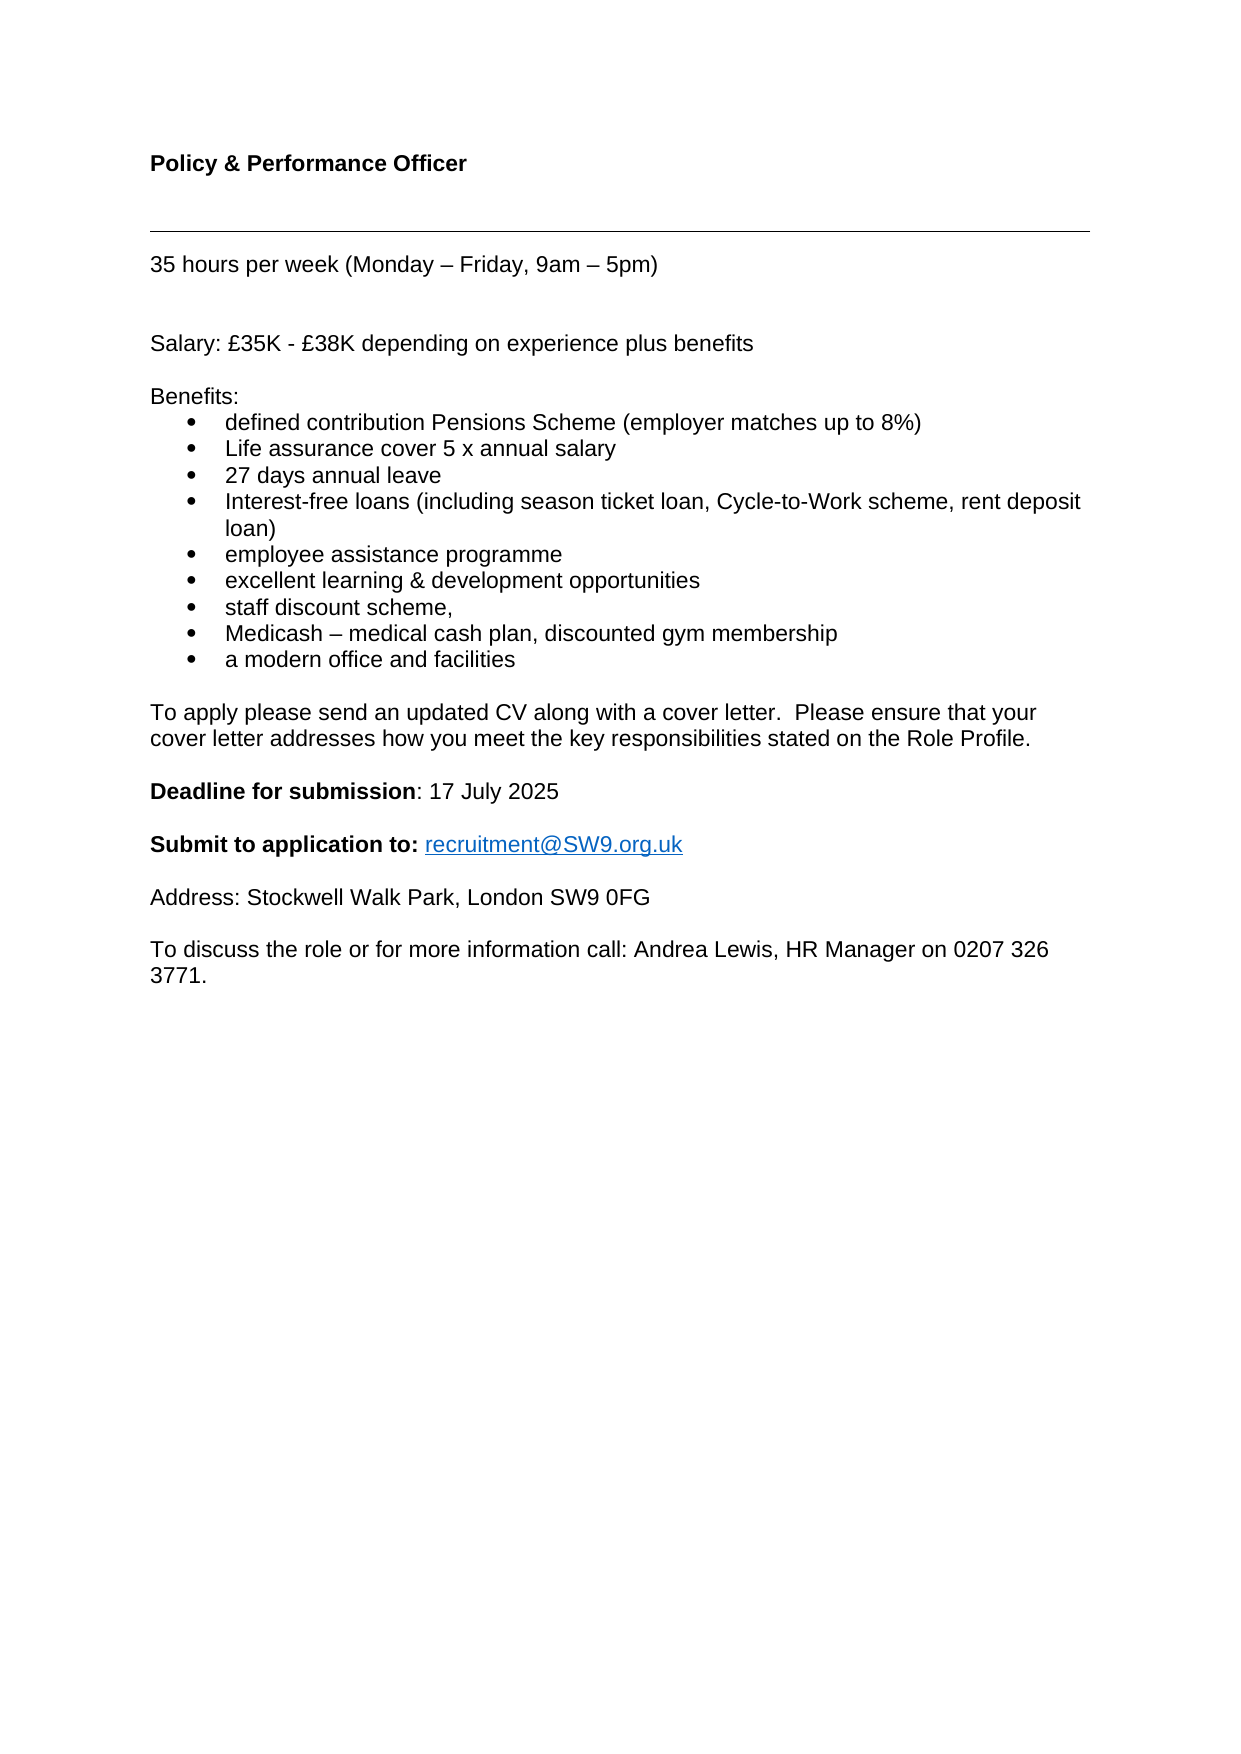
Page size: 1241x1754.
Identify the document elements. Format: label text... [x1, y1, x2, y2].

list Medicash – medical cash plan, discounted gym membership [187, 620, 1090, 646]
list Life assurance cover 5 x annual salary [187, 435, 1090, 462]
text Submit to application to: recruitment@SW9.org.uk [150, 831, 1090, 857]
text To apply please send an updated CV along with a cover letter. Please ensure that your cover letter addresses how you meet the key responsibilities stated on the Role Profile. [150, 699, 1090, 752]
text Benefits: [150, 383, 1090, 409]
text Deadline for submission: 17 July 2025 [150, 778, 1090, 804]
list employee assistance programme [187, 541, 1090, 567]
list staff discount scheme, [187, 593, 1090, 620]
list defined contribution Pensions Scheme (employer matches up to 8%) [187, 409, 1090, 435]
text Address: Stockwell Walk Park, London SW9 0FG [150, 883, 1090, 910]
list Interest-free loans (including season ticket loan, Cycle-to-Work scheme, rent deposit loan) [187, 488, 1090, 541]
list excellent learning & development opportunities [187, 567, 1090, 593]
text 35 hours per week (Monday – Friday, 9am – 5pm) [150, 251, 1090, 277]
text Salary: £35K - £38K depending on experience plus benefits [150, 330, 1090, 356]
list a modern office and facilities [187, 646, 1090, 673]
text To discuss the role or for more information call: Andrea Lewis, HR Manager on 0207 326 3771. [150, 936, 1090, 989]
list 27 days annual leave [187, 462, 1090, 488]
text Policy & Performance Officer [150, 150, 1090, 176]
